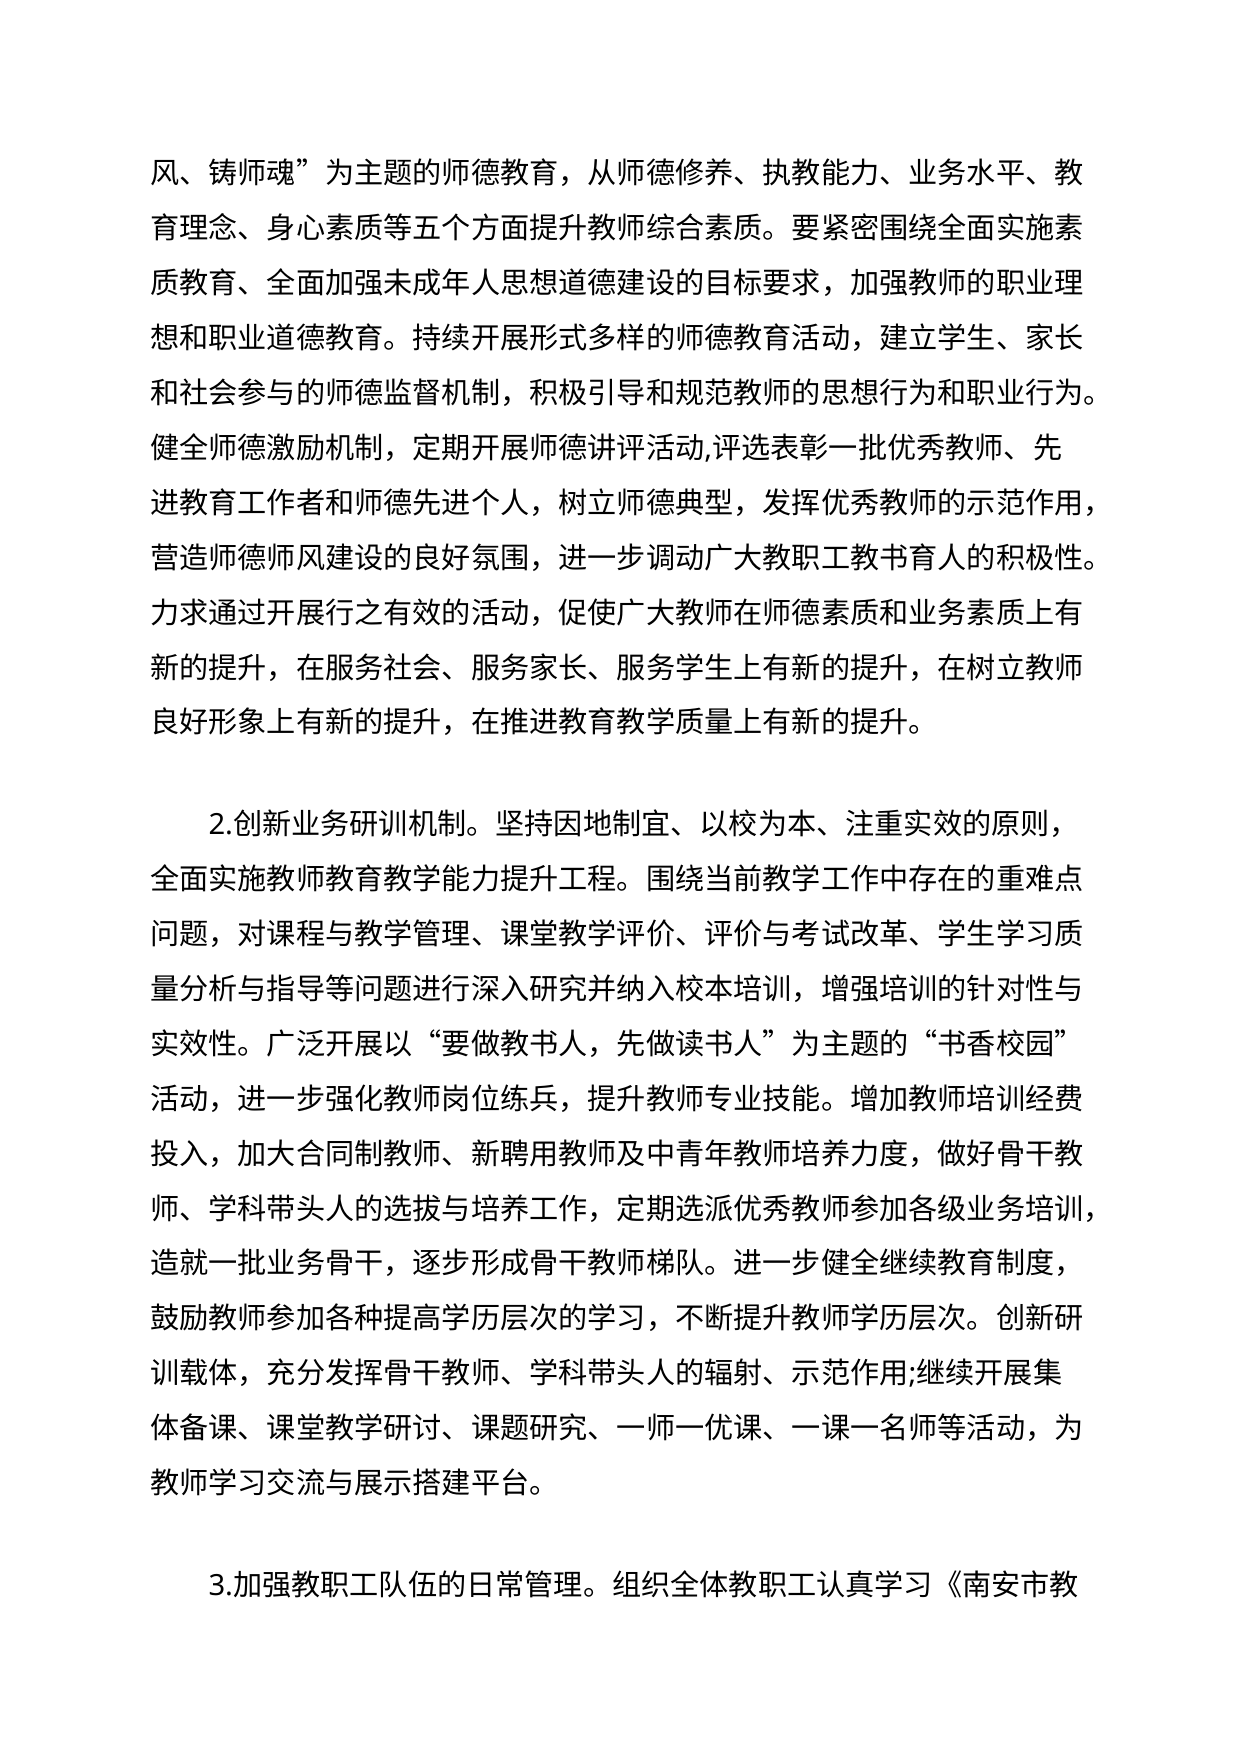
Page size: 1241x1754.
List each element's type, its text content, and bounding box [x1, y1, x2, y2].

text 2.创新业务研训机制。坚持因地制宜、以校为本、注重实效的原则，全面实施教师教育教学能力提升工程。围绕当前教学工作中存在的重难点问题，对课程与教学管理、课堂教学评价、评价与考试改革、学生学习质量分析与指导等问题进行深入研究并纳入校本培训，增强培训的针对性与实效性。广泛开展以“要做教书人，先做读书人”为主题的“书香校园”活动，进一步强化教师岗位练兵，提升教师专业技能。增加教师培训经费投入，加大合同制教师、新聘用教师及中青年教师培养力度，做好骨干教师、学科带头人的选拔与培养工作，定期选派优秀教师参加各级业务培训，造就一批业务骨干，逐步形成骨干教师梯队。进一步健全继续教育制度，鼓励教师参加各种提高学历层次的学习，不断提升教师学历层次。创新研训载体，充分发挥骨干教师、学科带头人的辐射、示范作用;继续开展集体备课、课堂教学研讨、课题研究、一师一优课、一课一名师等活动，为教师学习交流与展示搭建平台。 [150, 801, 1090, 1502]
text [150, 150, 1090, 741]
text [150, 1562, 1090, 1604]
